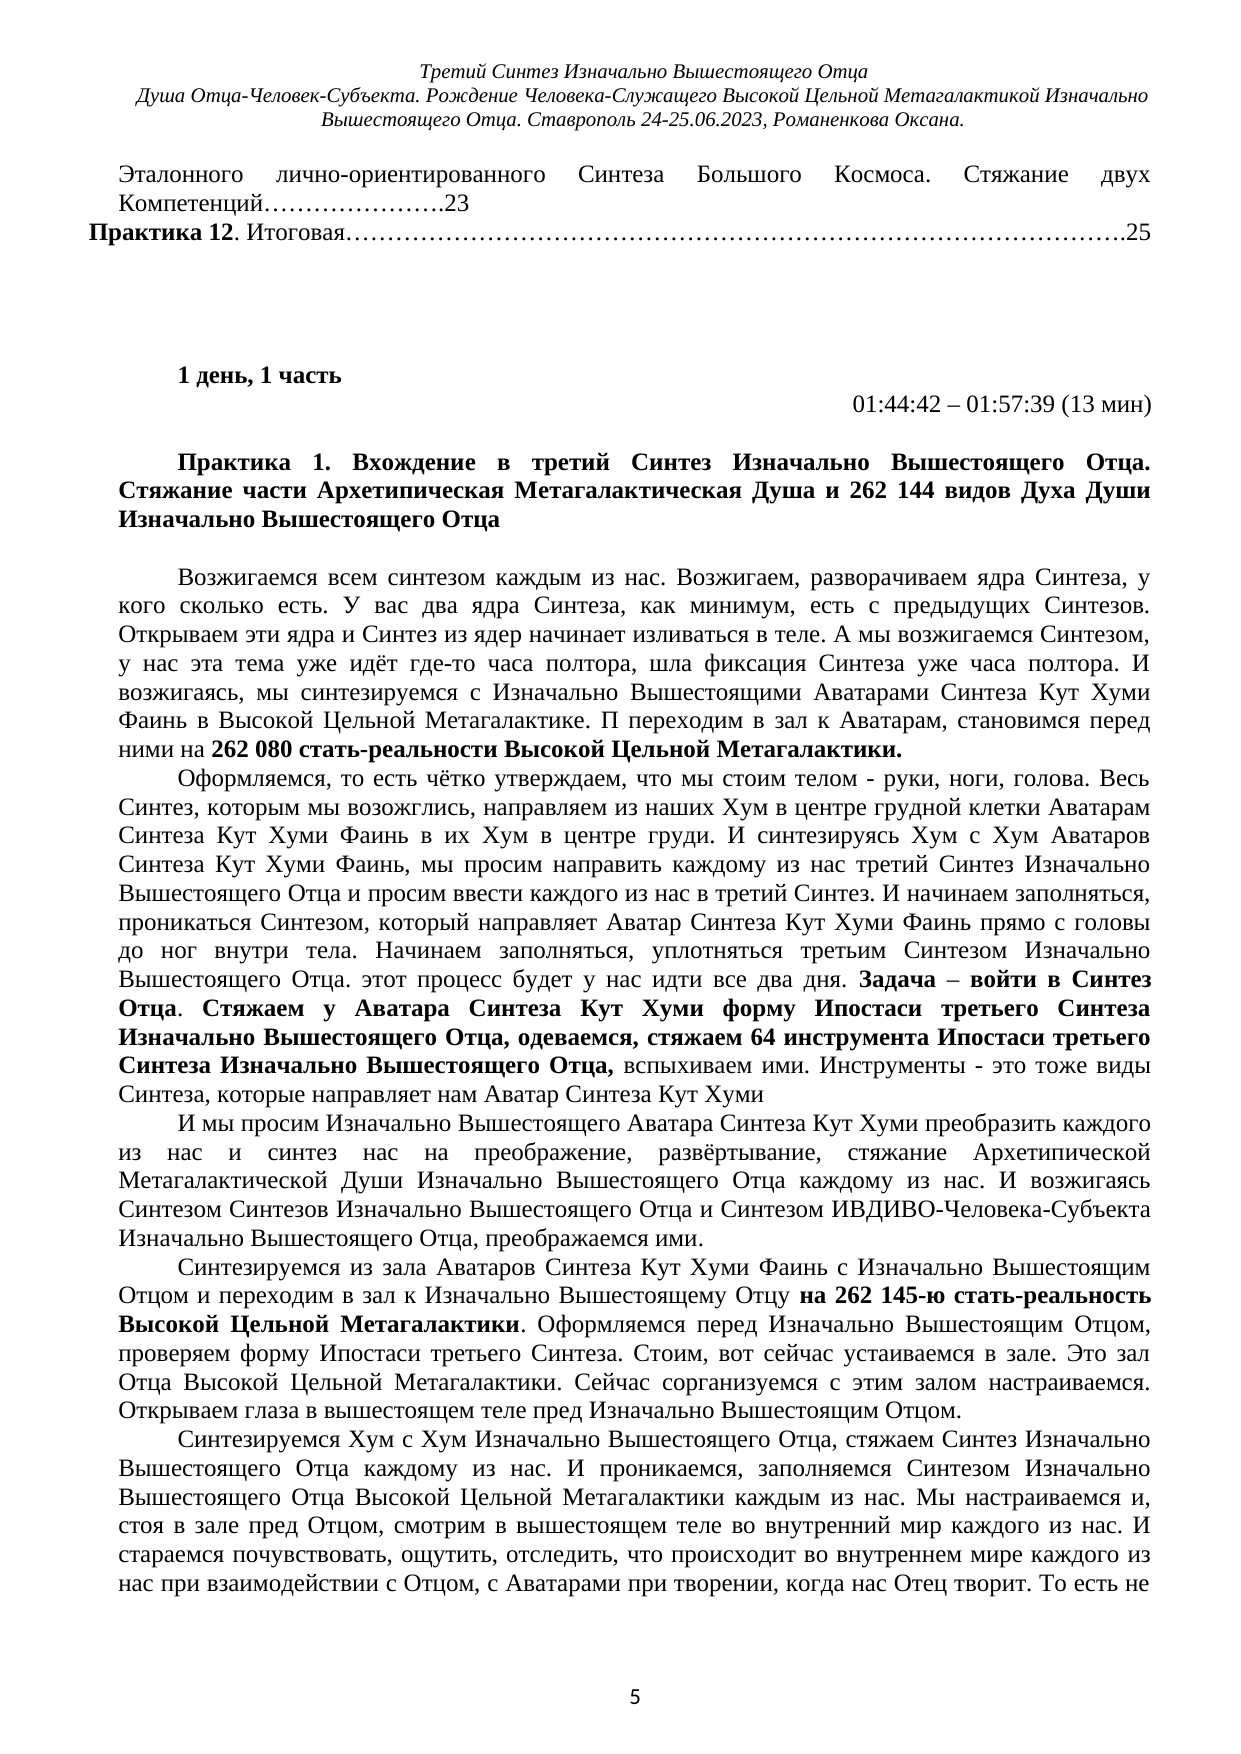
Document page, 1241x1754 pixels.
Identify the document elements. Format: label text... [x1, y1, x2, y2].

text Синтезируемся из зала Аватаров Синтеза Кут Хуми Фаинь с Изначально Вышестоящим Отцом и переходим в зал к Изначально Вышестоящему Отцу на 262 145-ю стать-реальность Высокой Цельной Метагалактики. Оформляемся перед Изначально Вышестоящим Отцом, проверяем форму Ипостаси третьего Синтеза. Стоим, вот сейчас устаиваемся в зале. Это зал Отца Высокой Цельной Метагалактики. Сейчас сорганизуемся с этим залом настраиваемся. Открываем глаза в вышестоящем теле пред Изначально Вышестоящим Отцом. [118, 1252, 1152, 1424]
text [88, 159, 1152, 217]
text Возжигаемся всем синтезом каждым из нас. Возжигаем, разворачиваем ядра Синтеза, у кого сколько есть. У вас два ядра Синтеза, как минимум, есть с предыдущих Синтезов. Открываем эти ядра и Синтез из ядер начинает изливаться в теле. А мы возжигаемся Синтезом, у нас эта тема уже идёт где-то часа полтора, шла фиксация Синтеза уже часа полтора. И возжигаясь, мы синтезируемся с Изначально Вышестоящими Аватарами Синтеза Кут Хуми Фаинь в Высокой Цельной Метагалактике. П переходим в зал к Аватарам, становимся перед ними на 262 080 стать-реальности Высокой Цельной Метагалактики. [118, 562, 1152, 763]
text И мы просим Изначально Вышестоящего Аватара Синтеза Кут Хуми преобразить каждого из нас и синтез нас на преображение, развёртывание, стяжание Архетипической Метагалактической Души Изначально Вышестоящего Отца каждому из нас. И возжигаясь Синтезом Синтезов Изначально Вышестоящего Отца и Синтезом ИВДИВО-Человека-Субъекта Изначально Вышестоящего Отца, преображаемся ими. [118, 1108, 1152, 1252]
text Практика 12. Итоговая………………………………………………………………………………….25 [88, 217, 1152, 246]
text Практика 1. Вхождение в третий Синтез Изначально Вышестоящего Отца. Стяжание части Архетипическая Метагалактическая Душа и 262 144 видов Духа Души Изначально Вышестоящего Отца [118, 447, 1152, 533]
text Оформляемся, то есть чётко утверждаем, что мы стоим телом - руки, ноги, голова. Весь Синтез, которым мы возожглись, направляем из наших Хум в центре грудной клетки Аватарам Синтеза Кут Хуми Фаинь в их Хум в центре груди. И синтезируясь Хум с Хум Аватаров Синтеза Кут Хуми Фаинь, мы просим направить каждому из нас третий Синтез Изначально Вышестоящего Отца и просим ввести каждого из нас в третий Синтез. И начинаем заполняться, проникаться Синтезом, который направляет Аватар Синтеза Кут Хуми Фаинь прямо с головы до ног внутри тела. Начинаем заполняться, уплотняться третьим Синтезом Изначально Вышестоящего Отца. этот процесс будет у нас идти все два дня. Задача – войти в Синтез Отца. Стяжаем у Аватара Синтеза Кут Хуми форму Ипостаси третьего Синтеза Изначально Вышестоящего Отца, одеваемся, стяжаем 64 инструмента Ипостаси третьего Синтеза Изначально Вышестоящего Отца, вспыхиваем ими. Инструменты - это тоже виды Синтеза, которые направляет нам Аватар Синтеза Кут Хуми [118, 763, 1152, 1108]
text 01:44:42 – 01:57:39 (13 мин) [118, 389, 1152, 418]
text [118, 1424, 1152, 1597]
text 1 день, 1 часть [118, 361, 1152, 389]
